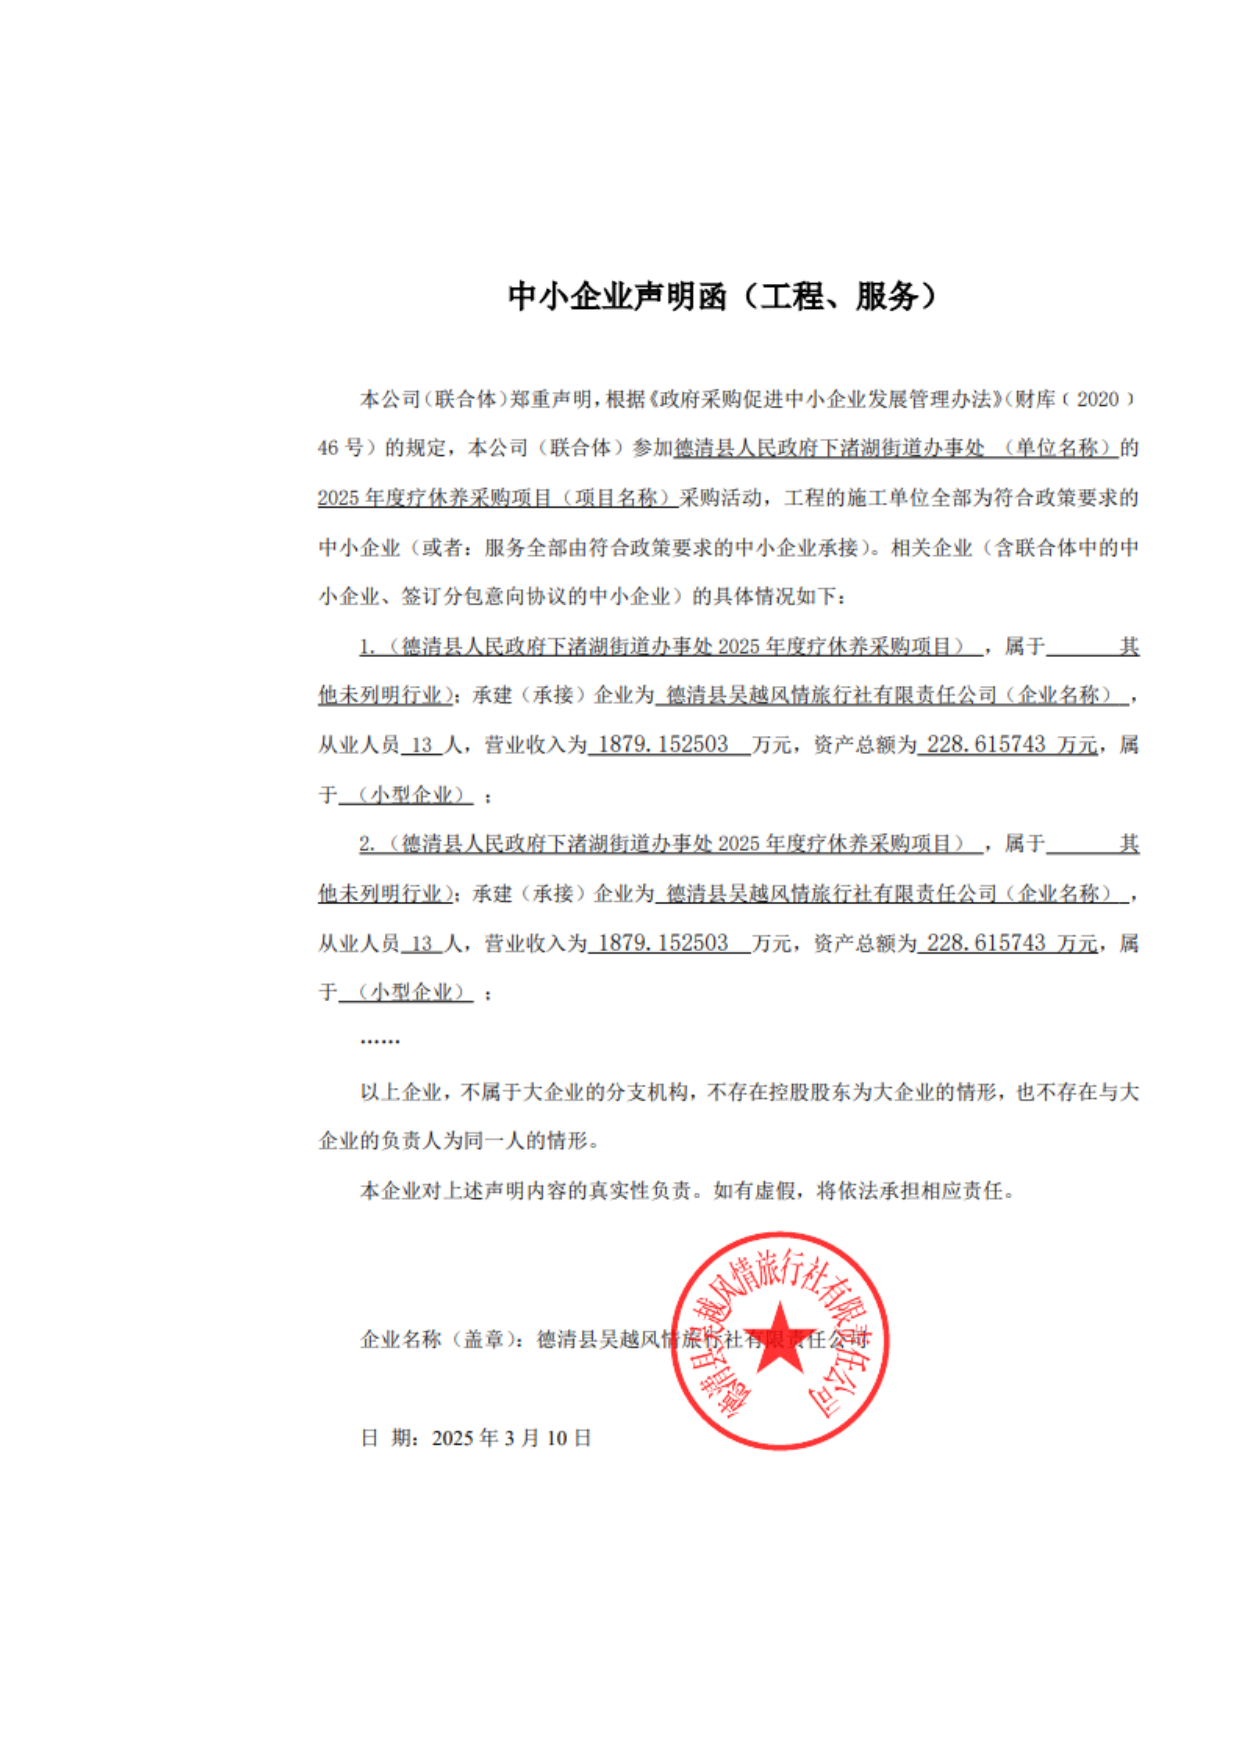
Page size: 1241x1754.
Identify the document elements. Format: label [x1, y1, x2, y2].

picture [187, 162, 1241, 1486]
